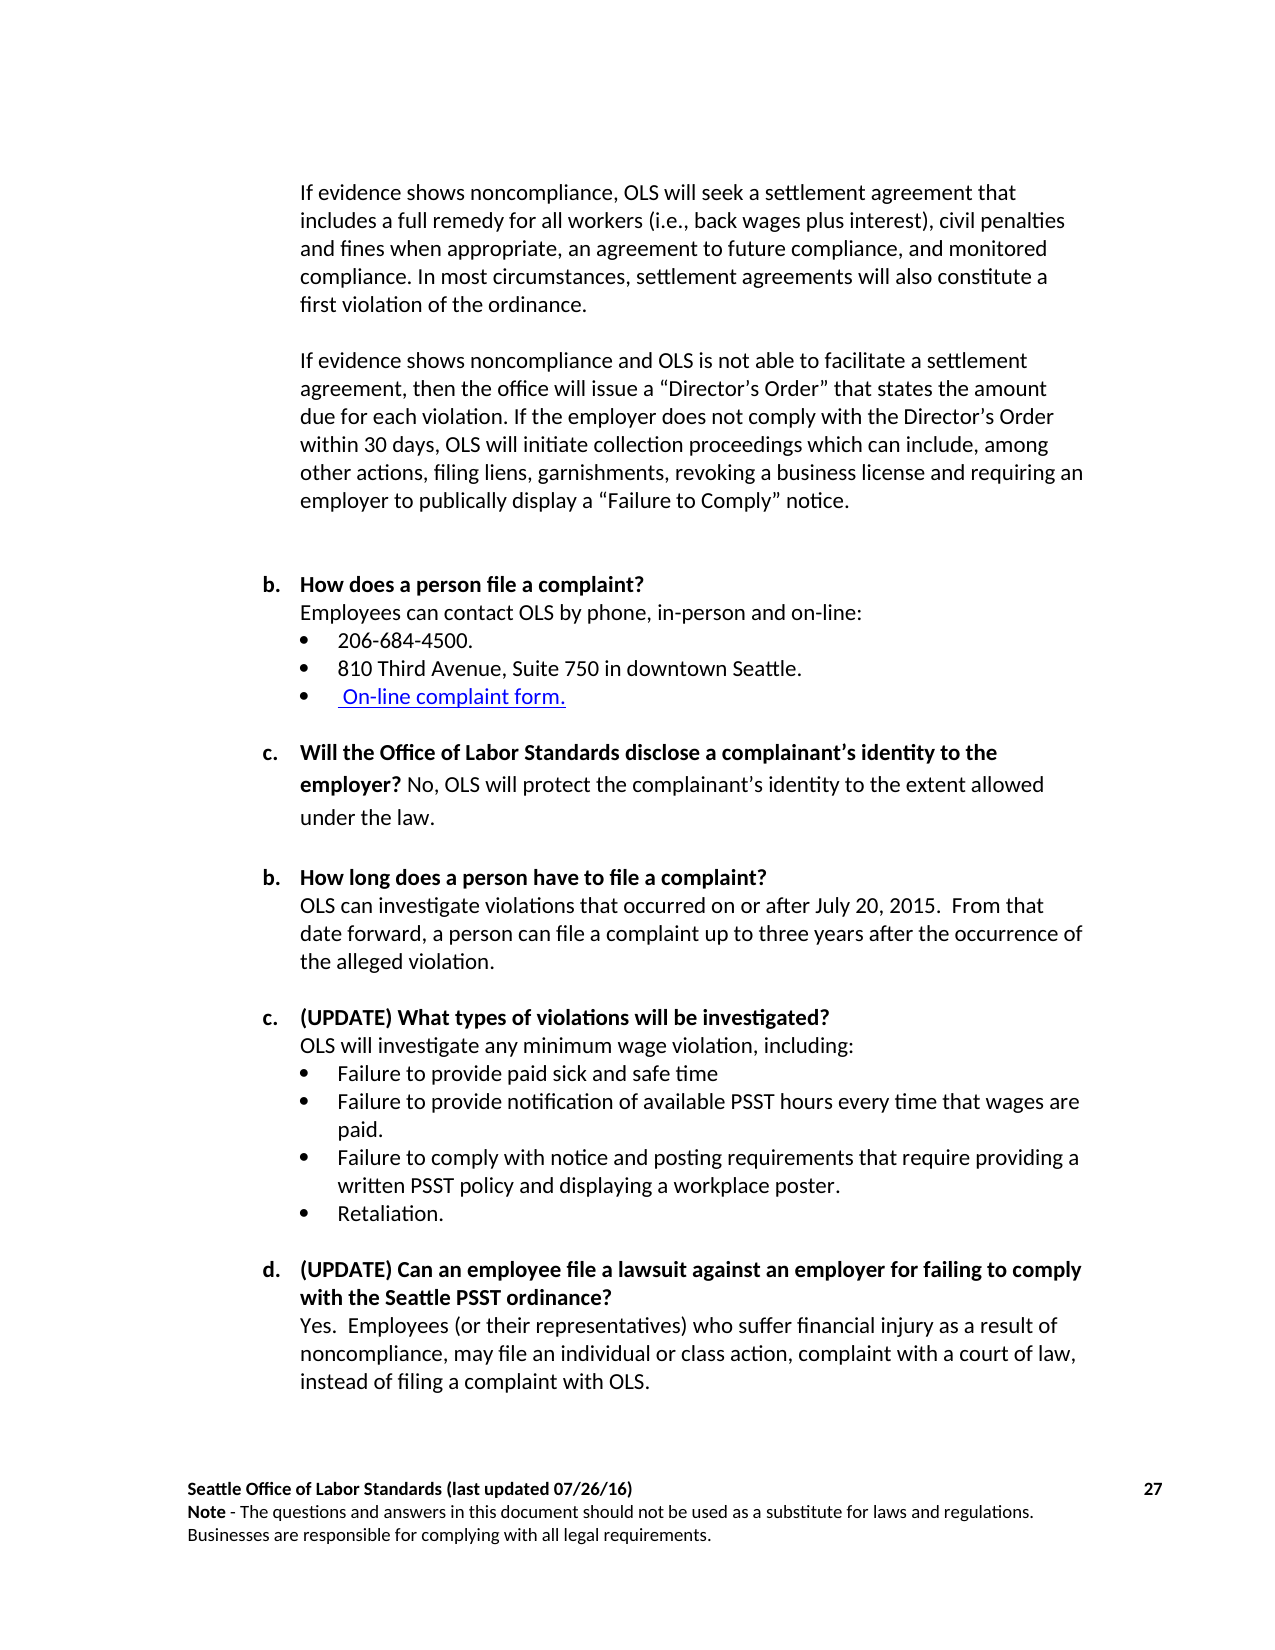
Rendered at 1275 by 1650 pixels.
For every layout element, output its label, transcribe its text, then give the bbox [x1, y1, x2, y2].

text OLS will investigate any minimum wage violation, including: [225, 1031, 1086, 1059]
list Failure to comply with notice and posting requirements that require providing a written PSST policy and displaying a workplace poster. [300, 1143, 1086, 1199]
list (UPDATE) Can an employee file a lawsuit against an employer for failing to comply with the Seattle PSST ordinance? [262, 1255, 1086, 1311]
text OLS can investigate violations that occurred on or after July 20, 2015. From that date forward, a person can file a complaint up to three years after the occurrence of the alleged violation. [300, 891, 1086, 975]
list (UPDATE) What types of violations will be investigated? [262, 1003, 1087, 1031]
list On-line complaint form. [300, 682, 1086, 710]
list 206-684-4500. [300, 626, 1086, 654]
list Failure to provide notification of available PSST hours every time that wages are paid. [300, 1087, 1086, 1143]
text If evidence shows noncompliance, OLS will seek a settlement agreement that includes a full remedy for all workers (i.e., back wages plus interest), civil penalties and fines when appropriate, an agreement to future compliance, and monitored compliance. In most circumstances, settlement agreements will also constitute a first violation of the ordinance. [300, 178, 1087, 318]
list Will the Office of Labor Standards disclose a complainant’s identity to the employer? No, OLS will protect the complainant’s identity to the extent allowed under the law. [262, 738, 1087, 831]
text Employees can contact OLS by phone, in-person and on-line: [225, 598, 1086, 626]
list How long does a person have to file a complaint? [262, 863, 1086, 891]
text If evidence shows noncompliance and OLS is not able to facilitate a settlement agreement, then the office will issue a “Director’s Order” that states the amount due for each violation. If the employer does not comply with the Director’s Order within 30 days, OLS will initiate collection proceedings which can include, among other actions, filing liens, garnishments, revoking a business license and requiring an employer to publically display a “Failure to Comply” notice. [300, 346, 1087, 514]
list Failure to provide paid sick and safe time [300, 1059, 1086, 1087]
list How does a person file a complaint? [262, 570, 1087, 598]
text Yes. Employees (or their representatives) who suffer financial injury as a result of noncompliance, may file an individual or class action, complaint with a court of law, instead of filing a complaint with OLS. [300, 1311, 1087, 1395]
list 810 Third Avenue, Suite 750 in downtown Seattle. [300, 654, 1086, 682]
list Retaliation. [300, 1199, 1086, 1227]
